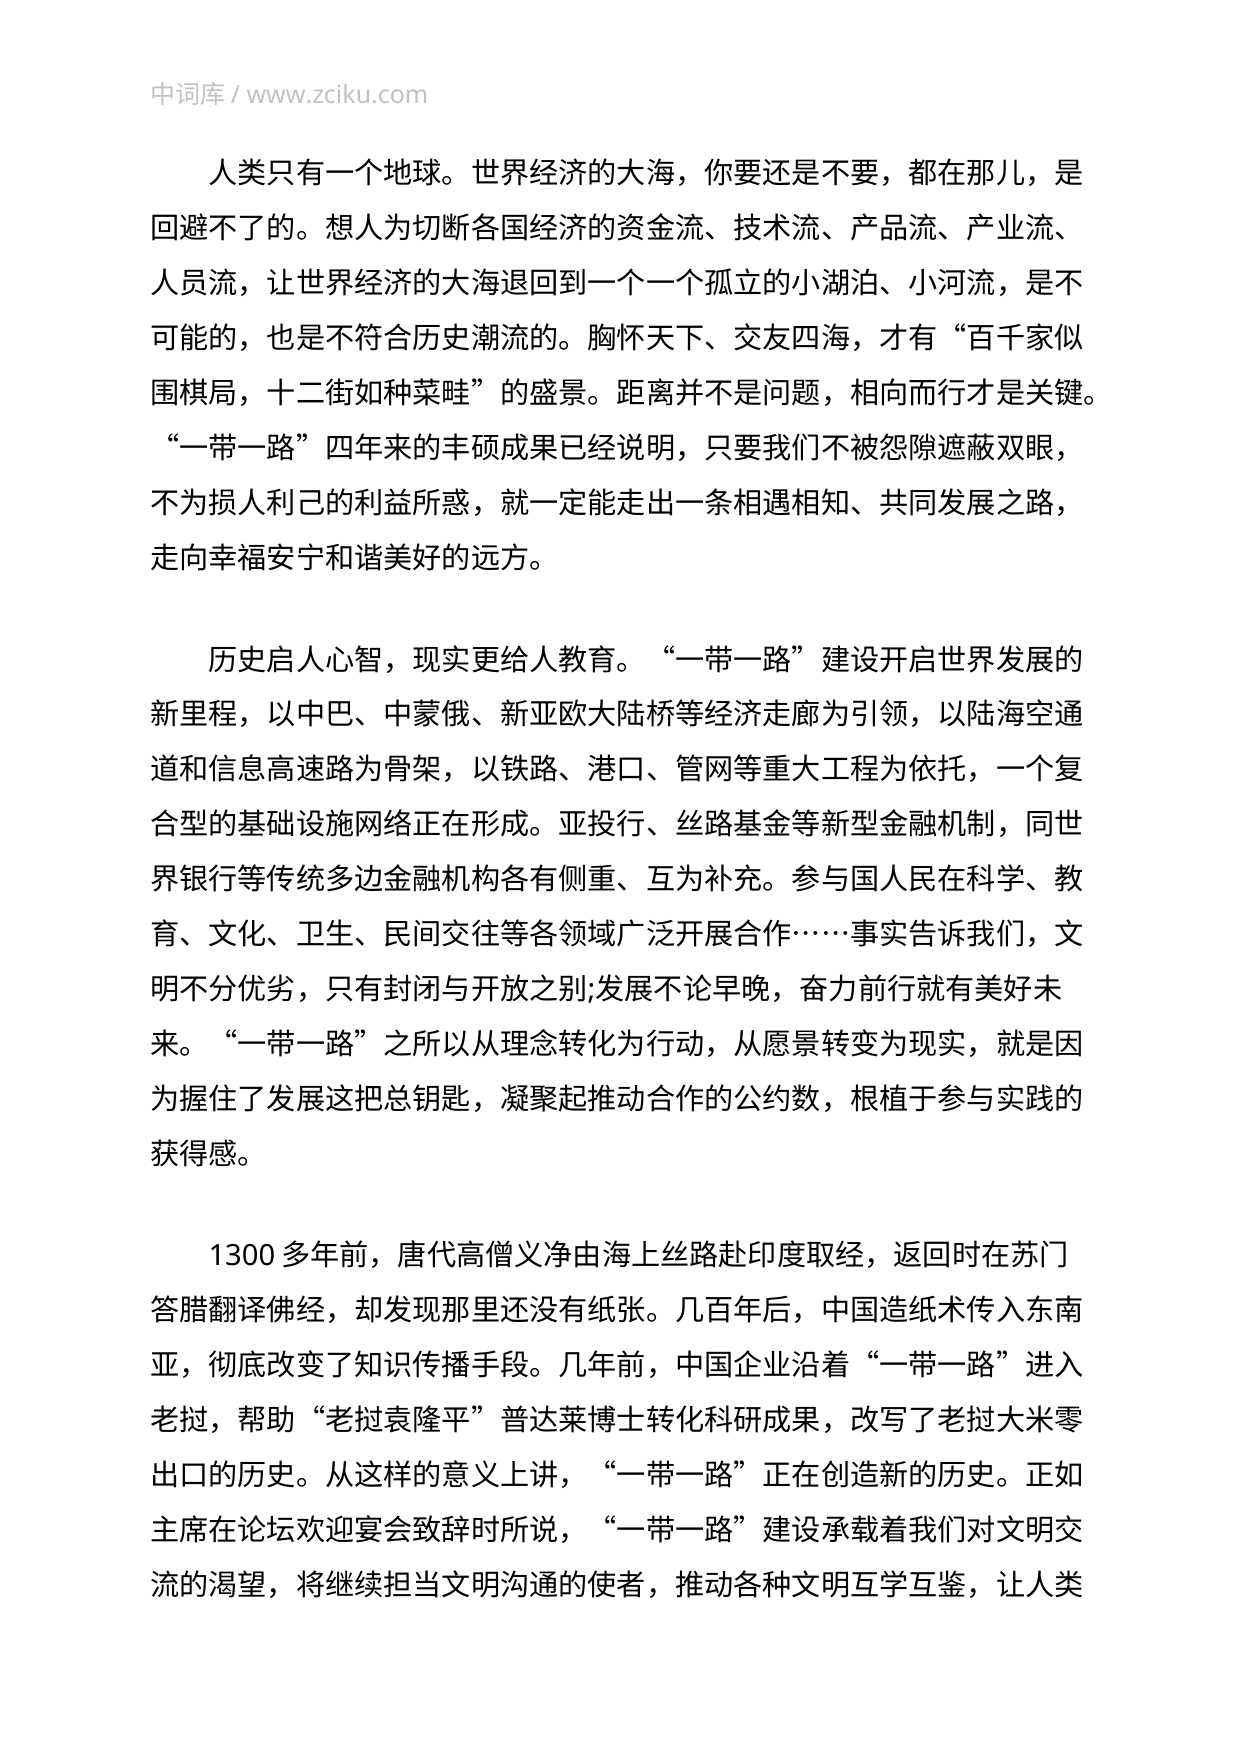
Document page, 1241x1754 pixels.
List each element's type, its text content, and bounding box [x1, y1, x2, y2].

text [150, 1232, 1090, 1604]
text 人类只有一个地球。世界经济的大海，你要还是不要，都在那儿，是回避不了的。想人为切断各国经济的资金流、技术流、产品流、产业流、人员流，让世界经济的大海退回到一个一个孤立的小湖泊、小河流，是不可能的，也是不符合历史潮流的。胸怀天下、交友四海，才有“百千家似围棋局，十二街如种菜畦”的盛景。距离并不是问题，相向而行才是关键。“一带一路”四年来的丰硕成果已经说明，只要我们不被怨隙遮蔽双眼，不为损人利己的利益所惑，就一定能走出一条相遇相知、共同发展之路，走向幸福安宁和谐美好的远方。 [150, 150, 1090, 577]
text 历史启人心智，现实更给人教育。“一带一路”建设开启世界发展的新里程，以中巴、中蒙俄、新亚欧大陆桥等经济走廊为引领，以陆海空通道和信息高速路为骨架，以铁路、港口、管网等重大工程为依托，一个复合型的基础设施网络正在形成。亚投行、丝路基金等新型金融机制，同世界银行等传统多边金融机构各有侧重、互为补充。参与国人民在科学、教育、文化、卫生、民间交往等各领域广泛开展合作……事实告诉我们，文明不分优劣，只有封闭与开放之别;发展不论早晚，奋力前行就有美好未来。“一带一路”之所以从理念转化为行动，从愿景转变为现实，就是因为握住了发展这把总钥匙，凝聚起推动合作的公约数，根植于参与实践的获得感。 [150, 636, 1090, 1172]
